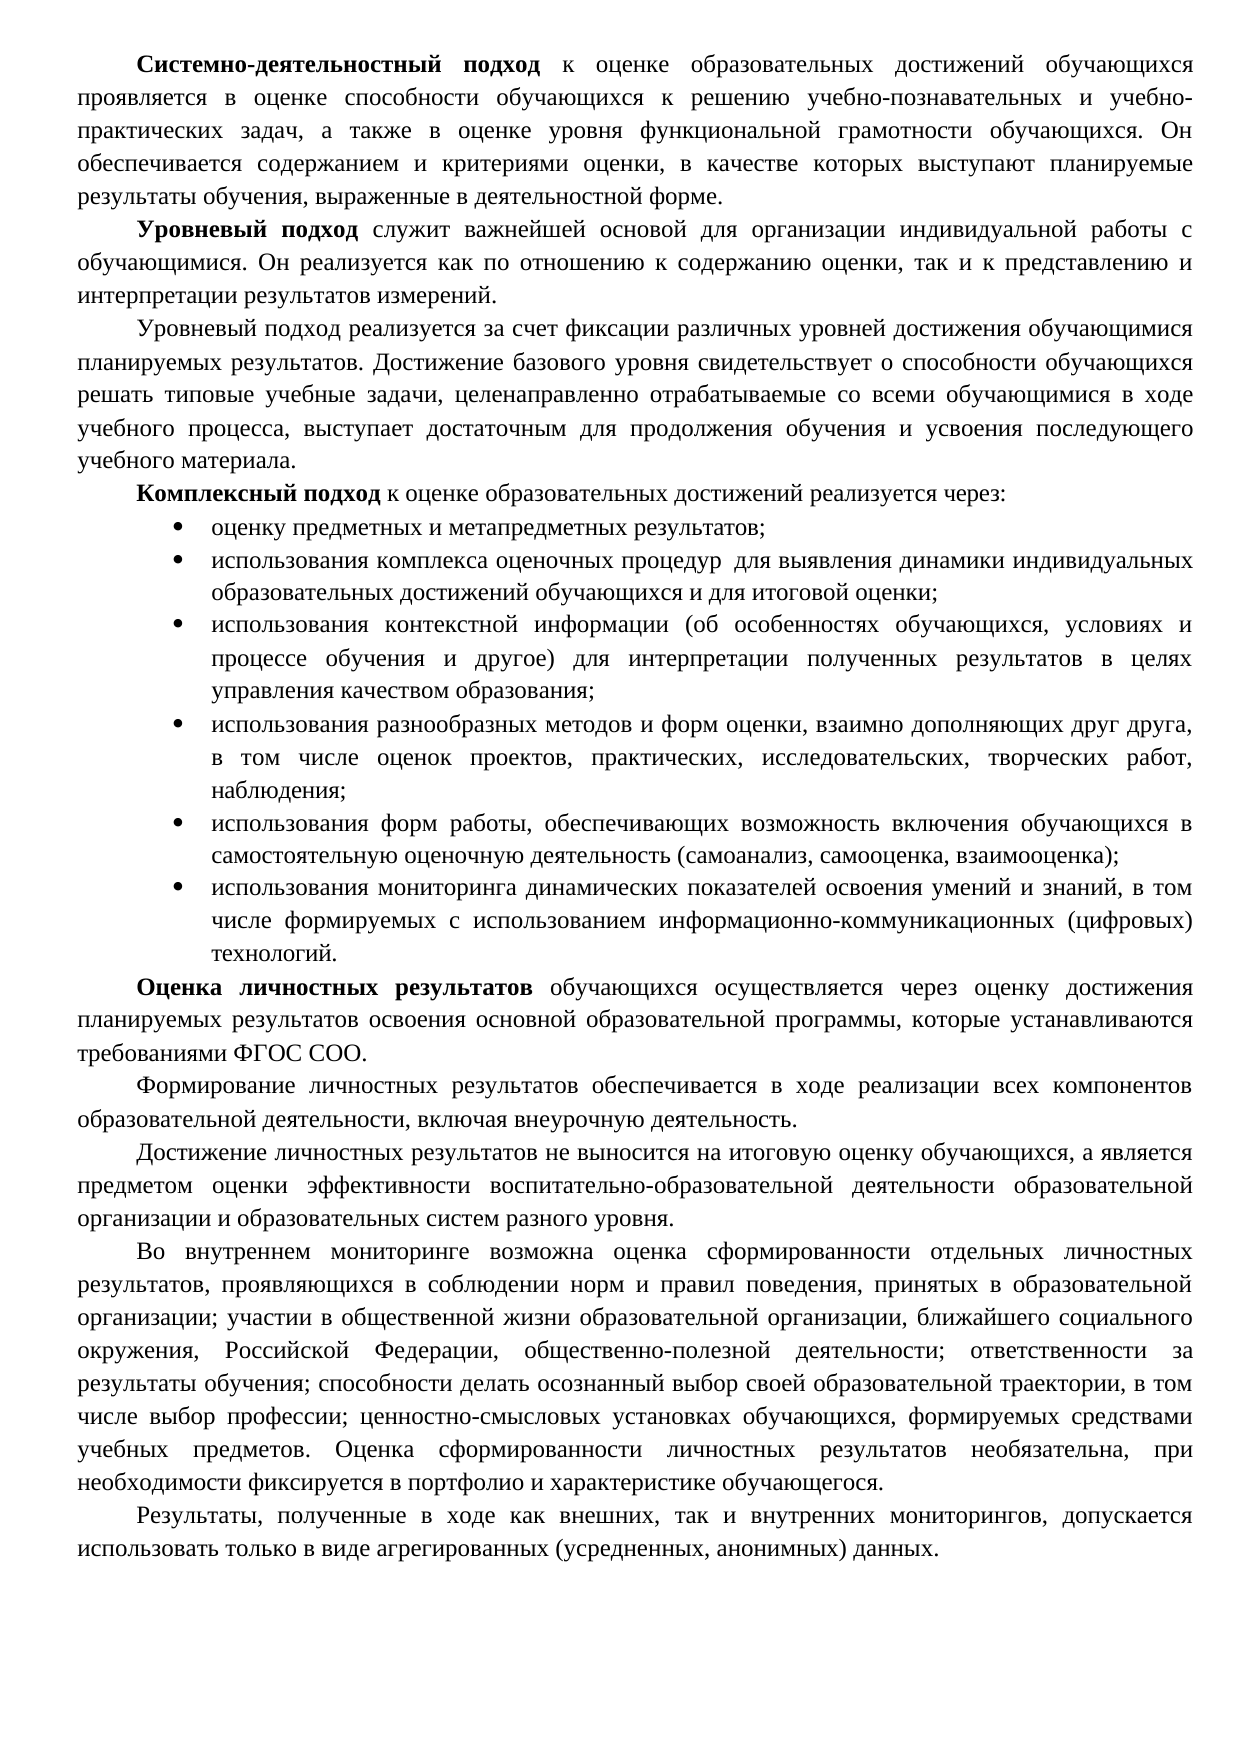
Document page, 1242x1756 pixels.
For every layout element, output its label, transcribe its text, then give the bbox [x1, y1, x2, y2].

text Уровневый подход реализуется за счет фиксации различных уровней достижения обучающимися планируемых результатов. Достижение базового уровня свидетельствует о способности обучающихся решать типовые учебные задачи, целенаправленно отрабатываемые со всеми обучающимися в ходе учебного процесса, выступает достаточным для продолжения обучения и усвоения последующего учебного материала. [77, 313, 1194, 474]
list использования мониторинга динамических показателей освоения умений и знаний, в том числе формируемых с использованием информационно-коммуникационных (цифровых) технологий. [173, 872, 1194, 967]
text Во внутреннем мониторинге возможна оценка сформированности отдельных личностных результатов, проявляющихся в соблюдении норм и правил поведения, принятых в образовательной организации; участии в общественной жизни образовательной организации, ближайшего социального окружения, Российской Федерации, общественно-полезной деятельности; ответственности за результаты обучения; способности делать осознанный выбор своей образовательной траектории, в том числе выбор профессии; ценностно-смысловых установках обучающихся, формируемых средствами учебных предметов. Оценка сформированности личностных результатов необязательна, при необходимости фиксируется в портфолио и характеристике обучающегося. [77, 1236, 1194, 1496]
text Оценка личностных результатов обучающихся осуществляется через оценку достижения планируемых результатов освоения основной образовательной программы, которые устанавливаются требованиями ФГОС СОО. [77, 972, 1194, 1066]
list использования форм работы, обеспечивающих возможность включения обучающихся в самостоятельную оценочную деятельность (самоанализ, самооценка, взаимооценка); [173, 808, 1193, 869]
list использования контекстной информации (об особенностях обучающихся, условиях и процессе обучения и другое) для интерпретации полученных результатов в целях управления качеством образования; [173, 609, 1193, 704]
list использования комплекса оценочных процедур для выявления динамики индивидуальных образовательных достижений обучающихся и для итоговой оценки; [173, 545, 1194, 606]
text Комплексный подход к оценке образовательных достижений реализуется через: [136, 479, 1217, 507]
text Системно-деятельностный подход к оценке образовательных достижений обучающихся проявляется в оценке способности обучающихся к решению учебно-познавательных и учебно- практических задач, а также в оценке уровня функциональной грамотности обучающихся. Он обеспечивается содержанием и критериями оценки, в качестве которых выступают планируемые результаты обучения, выраженные в деятельностной форме. [77, 49, 1194, 210]
text Уровневый подход служит важнейшей основой для организации индивидуальной работы с обучающимися. Он реализуется как по отношению к содержанию оценки, так и к представлению и интерпретации результатов измерений. [77, 214, 1193, 309]
text Результаты, полученные в ходе как внешних, так и внутренних мониторингов, допускается использовать только в виде агрегированных (усредненных, анонимных) данных. [77, 1500, 1193, 1562]
text Достижение личностных результатов не выносится на итоговую оценку обучающихся, а является предметом оценки эффективности воспитательно-образовательной деятельности образовательной организации и образовательных систем разного уровня. [77, 1137, 1194, 1231]
list использования разнообразных методов и форм оценки, взаимно дополняющих друг друга, в том числе оценок проектов, практических, исследовательских, творческих работ, наблюдения; [173, 709, 1194, 803]
text Формирование личностных результатов обеспечивается в ходе реализации всех компонентов образовательной деятельности, включая внеурочную деятельность. [77, 1071, 1193, 1132]
list оценку предметных и метапредметных результатов; [173, 512, 1217, 540]
